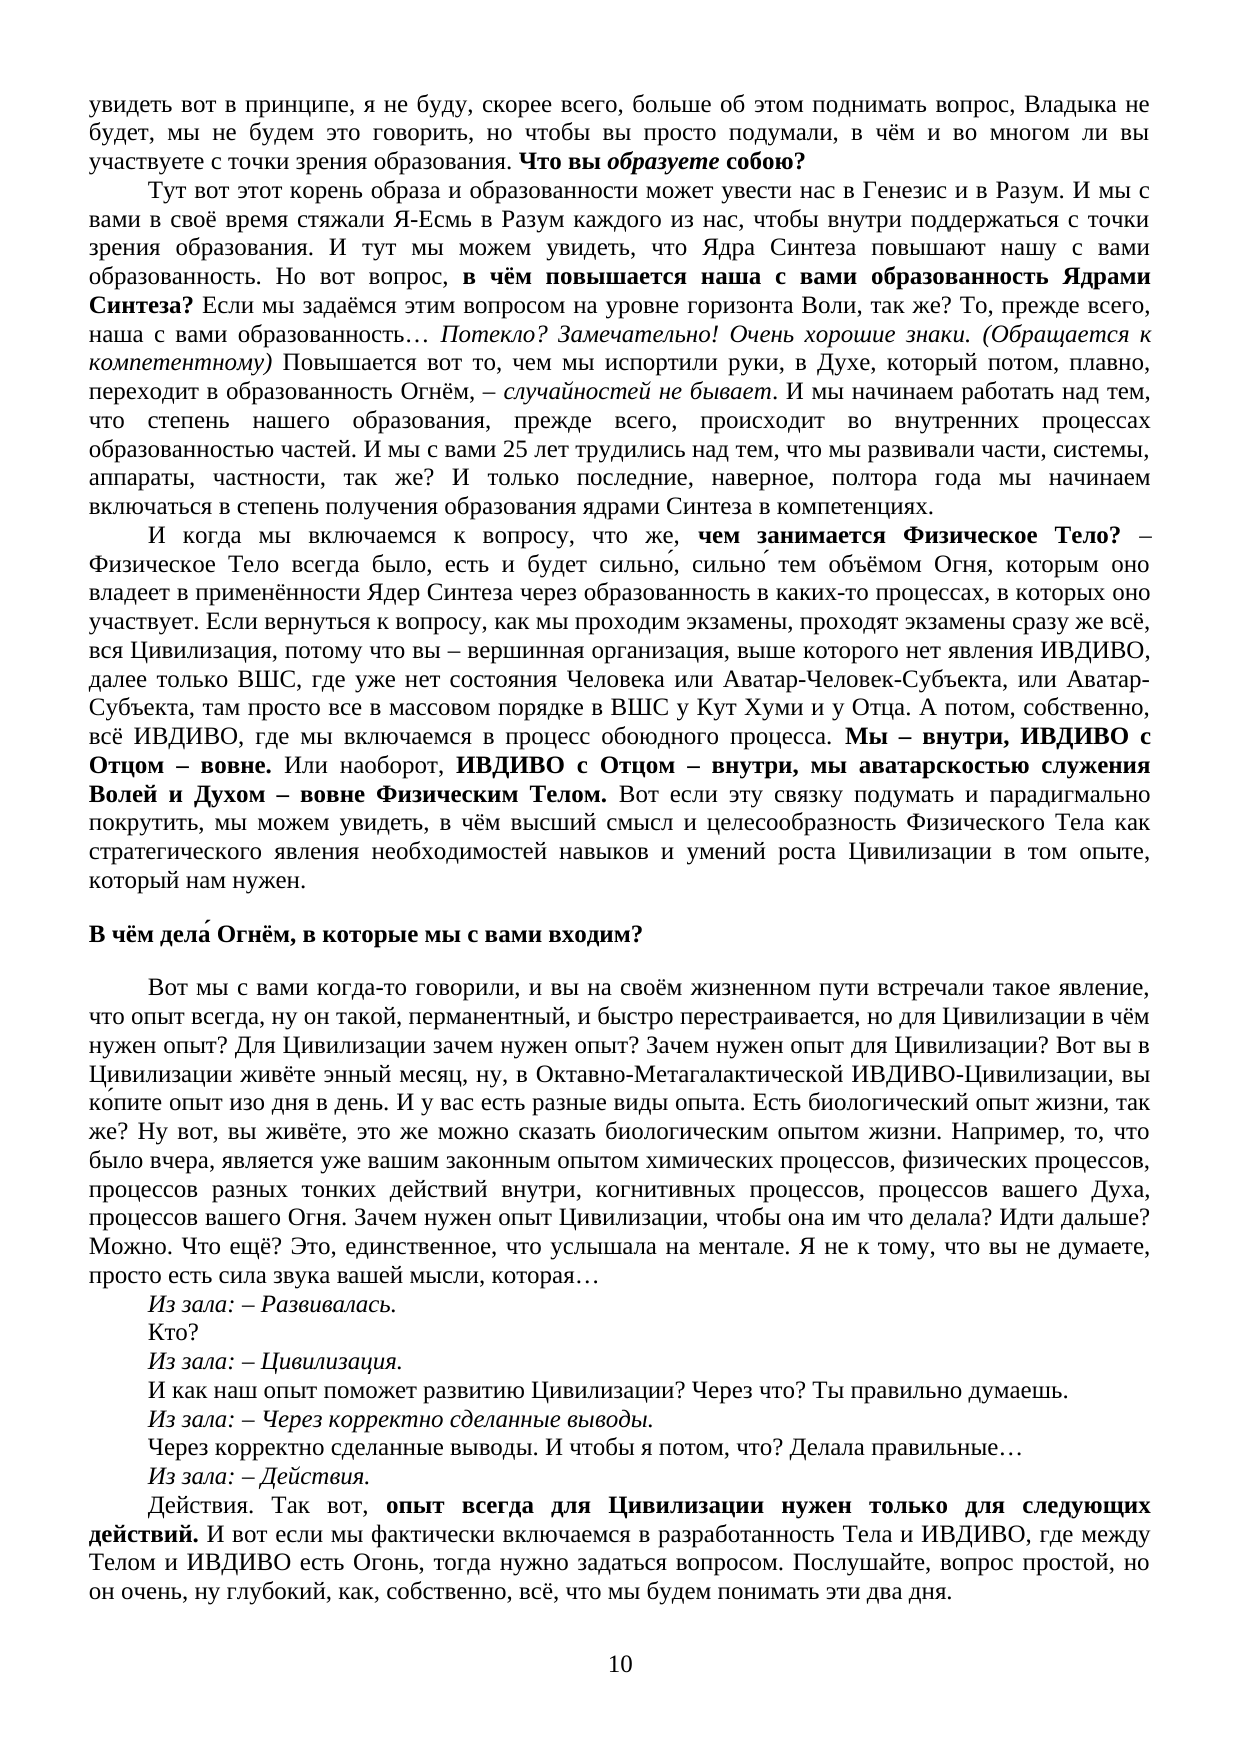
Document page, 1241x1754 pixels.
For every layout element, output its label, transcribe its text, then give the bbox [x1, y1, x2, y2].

text Тут вот этот корень образа и образованности может увести нас в Генезис и в Разум. И мы с вами в своё время стяжали Я-Есмь в Разум каждого из нас, чтобы внутри поддержаться с точки зрения образования. И тут мы можем увидеть, что Ядра Синтеза повышают нашу с вами образованность. Но вот вопрос, в чём повышается наша с вами образованность Ядрами Синтеза? Если мы задаёмся этим вопросом на уровне горизонта Воли, так же? То, прежде всего, наша с вами образованность… Потекло? Замечательно! Очень хорошие знаки. (Обращается к компетентному) Повышается вот то, чем мы испортили руки, в Духе, который потом, плавно, переходит в образованность Огнём, – случайностей не бывает. И мы начинаем работать над тем, что степень нашего образования, прежде всего, происходит во внутренних процессах образованностью частей. И мы с вами 25 лет трудились над тем, что мы развивали части, системы, аппараты, частности, так же? И только последние, наверное, полтора года мы начинаем включаться в степень получения образования ядрами Синтеза в компетенциях. [89, 175, 1152, 520]
text Действия. Так вот, опыт всегда для Цивилизации нужен только для следующих действий. И вот если мы фактически включаемся в разработанность Тела и ИВДИВО, где между Телом и ИВДИВО есть Огонь, тогда нужно задаться вопросом. Послушайте, вопрос простой, но он очень, ну глубокий, как, собственно, всё, что мы будем понимать эти два дня. [89, 1490, 1152, 1605]
text Через корректно сделанные выводы. И чтобы я потом, что? Делала правильные… [89, 1432, 1152, 1461]
text Из зала: – Действия. [89, 1461, 1152, 1490]
text Вот мы с вами когда-то говорили, и вы на своём жизненном пути встречали такое явление, что опыт всегда, ну он такой, перманентный, и быстро перестраивается, но для Цивилизации в чём нужен опыт? Для Цивилизации зачем нужен опыт? Зачем нужен опыт для Цивилизации? Вот вы в Цивилизации живёте энный месяц, ну, в Октавно-Метагалактической ИВДИВО-Цивилизации, вы ко́пите опыт изо дня в день. И у вас есть разные виды опыта. Есть биологический опыт жизни, так же? Ну вот, вы живёте, это же можно сказать биологическим опытом жизни. Например, то, что было вчера, является уже вашим законным опытом химических процессов, физических процессов, процессов разных тонких действий внутри, когнитивных процессов, процессов вашего Духа, процессов вашего Огня. Зачем нужен опыт Цивилизации, чтобы она им что делала? Идти дальше? Можно. Что ещё? Это, единственное, что услышала на ментале. Я не к тому, что вы не думаете, просто есть сила звука вашей мысли, которая… [89, 972, 1152, 1289]
text И когда мы включаемся к вопросу, что же, чем занимается Физическое Тело? – Физическое Тело всегда было, есть и будет сильно́, сильно́ тем объёмом Огня, которым оно владеет в применённости Ядер Синтеза через образованность в каких-то процессах, в которых оно участвует. Если вернуться к вопросу, как мы проходим экзамены, проходят экзамены сразу же всё, вся Цивилизация, потому что вы – вершинная организация, выше которого нет явления ИВДИВО, далее только ВШС, где уже нет состояния Человека или Аватар-Человек-Субъекта, или Аватар-Субъекта, там просто все в массовом порядке в ВШС у Кут Хуми и у Отца. А потом, собственно, всё ИВДИВО, где мы включаемся в процесс обоюдного процесса. Мы – внутри, ИВДИВО с Отцом – вовне. Или наоборот, ИВДИВО с Отцом – внутри, мы аватарскостью служения Волей и Духом – вовне Физическим Телом. Вот если эту связку подумать и парадигмально покрутить, мы можем увидеть, в чём высший смысл и целесообразность Физического Тела как стратегического явления необходимостей навыков и умений роста Цивилизации в том опыте, который нам нужен. [89, 520, 1152, 894]
text В чём дела́ Огнём, в которые мы с вами входим? [89, 919, 1152, 947]
text Из зала: – Цивилизация. [89, 1346, 1152, 1375]
text Из зала: – Развивалась. [89, 1289, 1152, 1317]
text Кто? [89, 1317, 1152, 1346]
text Из зала: – Через корректно сделанные выводы. [89, 1404, 1152, 1432]
text И как наш опыт поможет развитию Цивилизации? Через что? Ты правильно думаешь. [89, 1375, 1152, 1404]
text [89, 89, 1152, 175]
